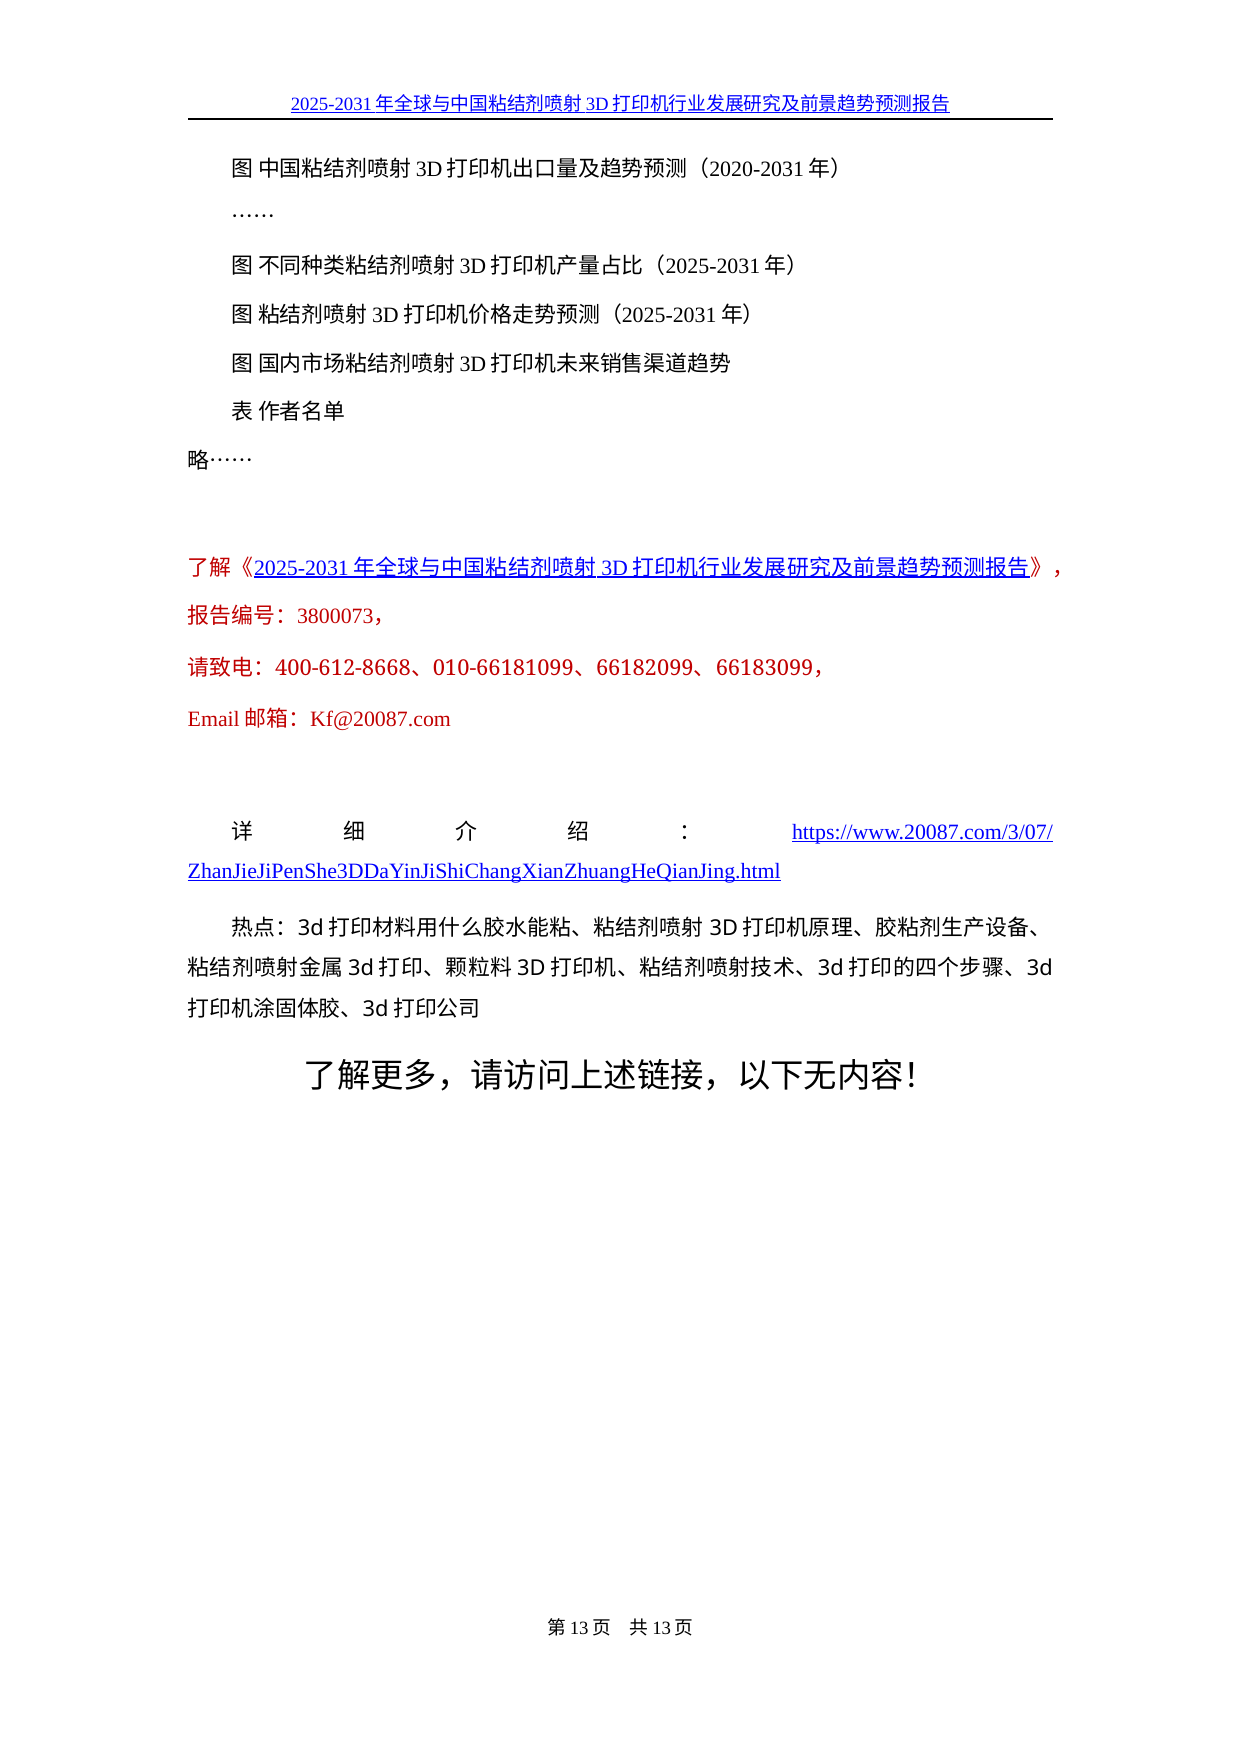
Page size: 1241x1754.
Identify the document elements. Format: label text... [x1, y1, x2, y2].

text 了解《2025-2031年全球与中国粘结剂喷射3D打印机行业发展研究及前景趋势预测报告》，报告编号：3800073， [187, 549, 1053, 630]
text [187, 150, 1053, 475]
text 热点：3d打印材料用什么胶水能粘、粘结剂喷射3D打印机原理、胶粘剂生产设备、粘结剂喷射金属3d打印、颗粒料3D打印机、粘结剂喷射技术、3d打印的四个步骤、3d打印机涂固体胶、3d打印公司 [187, 909, 1053, 1023]
text 详细介绍：https://www.20087.com/3/07/ZhanJieJiPenShe3DDaYinJiShiChangXianZhuangHeQianJing.html [187, 814, 1053, 887]
title 了解更多，请访问上述链接，以下无内容！ [187, 1041, 1053, 1106]
text Email邮箱：Kf@20087.com [187, 701, 1053, 733]
text 请致电：400-612-8668、010-66181099、66182099、66183099， [187, 649, 1053, 682]
